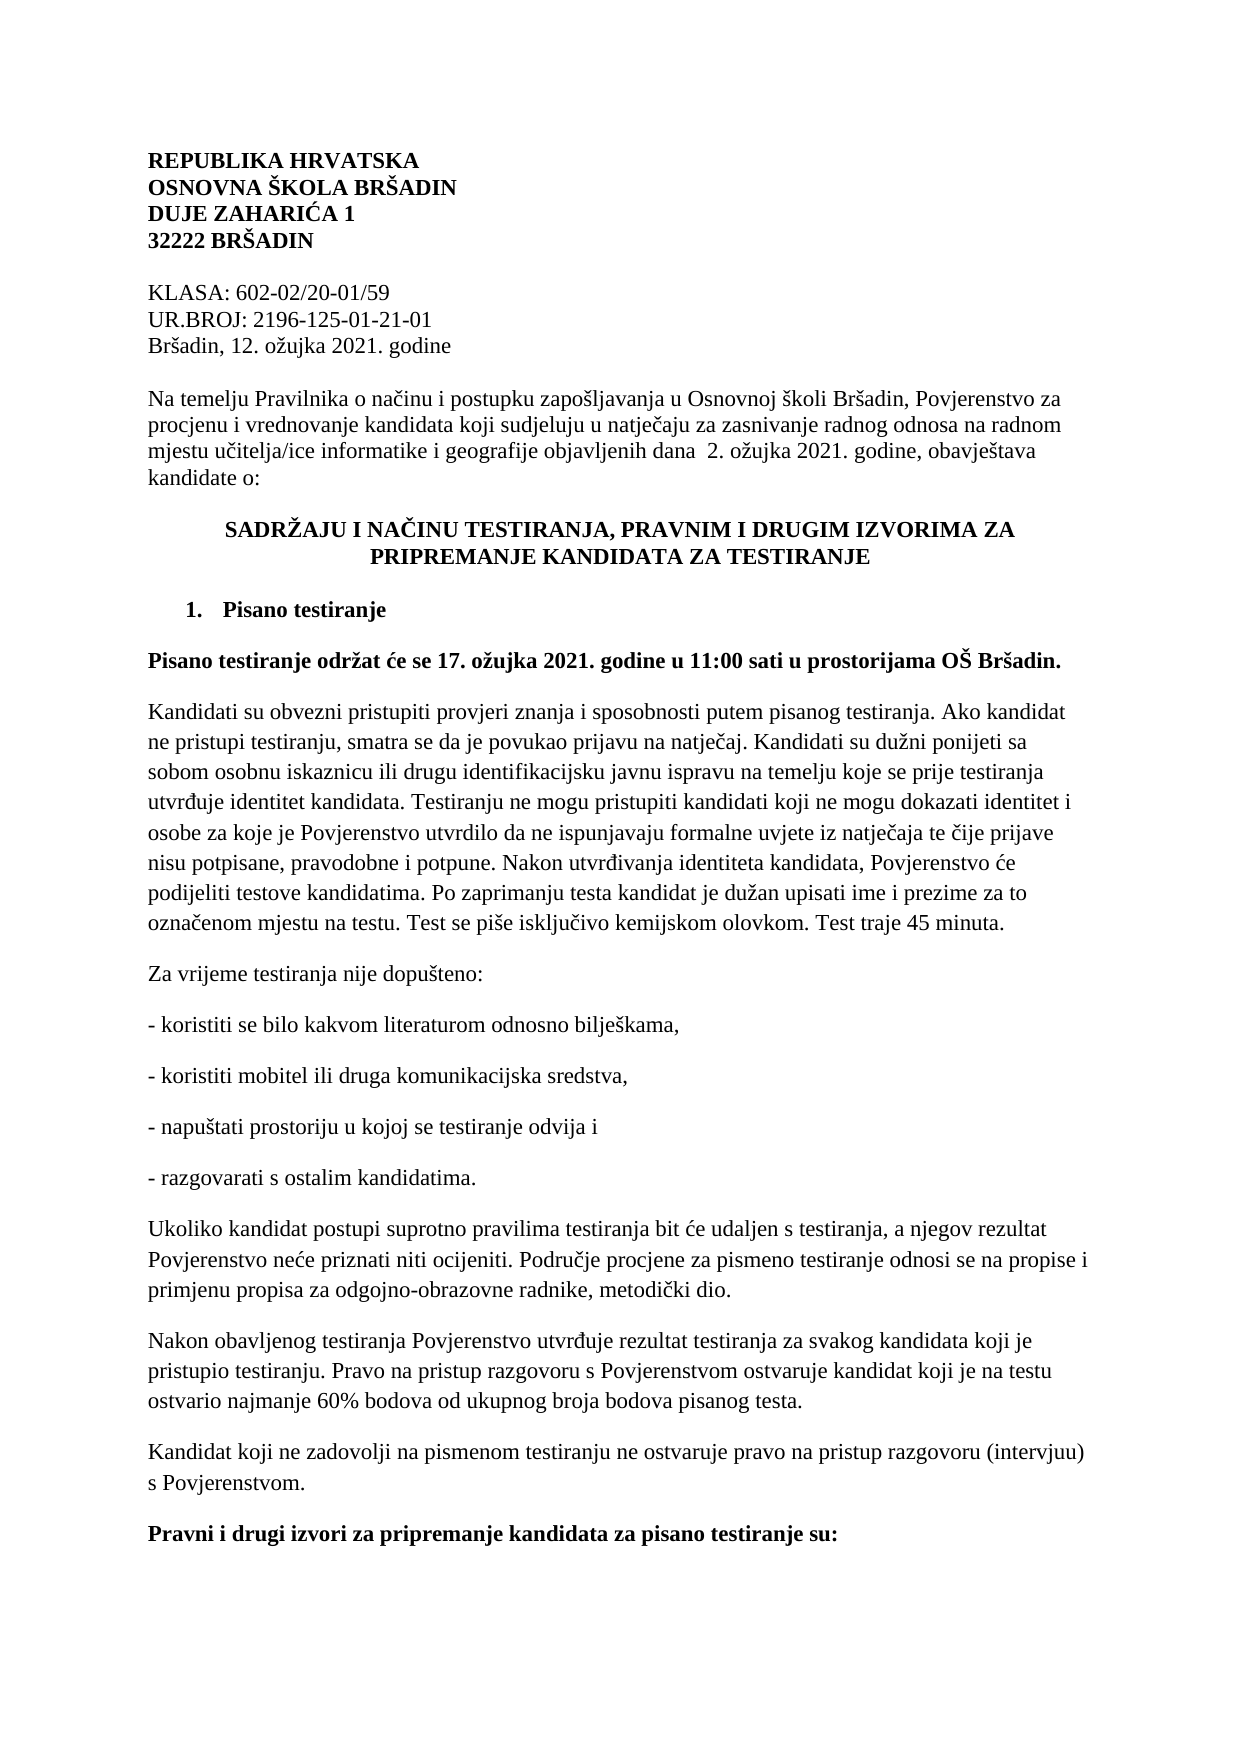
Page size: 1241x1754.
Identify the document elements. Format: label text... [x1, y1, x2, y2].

text KLASA: 602-02/20-01/59 [148, 279, 1093, 306]
text REPUBLIKA HRVATSKA [148, 148, 1093, 174]
text Nakon obavljenog testiranja Povjerenstvo utvrđuje rezultat testiranja za svakog kandidata koji je pristupio testiranju. Pravo na pristup razgovoru s Povjerenstvom ostvaruje kandidat koji je na testu ostvario najmanje 60% bodova od ukupnog broja bodova pisanog testa. [148, 1327, 1093, 1414]
text - koristiti mobitel ili druga komunikacijska sredstva, [148, 1062, 1093, 1089]
text Pravni i drugi izvori za pripremanje kandidata za pisano testiranje su: [148, 1519, 1093, 1546]
text DUJE ZAHARIĆA 1 [148, 200, 1093, 227]
text Za vrijeme testiranja nije dopušteno: [148, 960, 1093, 987]
text SADRŽAJU I NAČINU TESTIRANJA, PRAVNIM I DRUGIM IZVORIMA ZA PRIPREMANJE KANDIDATA ZA TESTIRANJE [148, 517, 1093, 569]
text - napuštati prostoriju u kojoj se testiranje odvija i [148, 1113, 1093, 1140]
text Kandidati su obvezni pristupiti provjeri znanja i sposobnosti putem pisanog testiranja. Ako kandidat ne pristupi testiranju, smatra se da je povukao prijavu na natječaj. Kandidati su dužni ponijeti sa sobom osobnu iskaznicu ili drugu identifikacijsku javnu ispravu na temelju koje se prije testiranja utvrđuje identitet kandidata. Testiranju ne mogu pristupiti kandidati koji ne mogu dokazati identitet i osobe za koje je Povjerenstvo utvrdilo da ne ispunjavaju formalne uvjete iz natječaja te čije prijave nisu potpisane, pravodobne i potpune. Nakon utvrđivanja identiteta kandidata, Povjerenstvo će podijeliti testove kandidatima. Po zaprimanju testa kandidat je dužan upisati ime i prezime za to označenom mjestu na testu. Test se piše isključivo kemijskom olovkom. Test traje 45 minuta. [148, 698, 1093, 936]
text Na temelju Pravilnika o načinu i postupku zapošljavanja u Osnovnoj školi Bršadin, Povjerenstvo za procjenu i vrednovanje kandidata koji sudjeluju u natječaju za zasnivanje radnog odnosa na radnom mjestu učitelja/ice informatike i geografije objavljenih dana 2. ožujka 2021. godine, obavještava kandidate o: [148, 385, 1093, 490]
text OSNOVNA ŠKOLA BRŠADIN [148, 174, 1093, 200]
text - koristiti se bilo kakvom literaturom odnosno bilješkama, [148, 1011, 1093, 1038]
list Pisano testiranje [185, 596, 1093, 622]
text Ukoliko kandidat postupi suprotno pravilima testiranja bit će udaljen s testiranja, a njegov rezultat Povjerenstvo neće priznati niti ocijeniti. Područje procjene za pismeno testiranje odnosi se na propise i primjenu propisa za odgojno-obrazovne radnike, metodički dio. [148, 1215, 1093, 1302]
text 32222 BRŠADIN [148, 227, 1093, 253]
text - razgovarati s ostalim kandidatima. [148, 1164, 1093, 1191]
text Kandidat koji ne zadovolji na pismenom testiranju ne ostvaruje pravo na pristup razgovoru (intervjuu) s Povjerenstvom. [148, 1438, 1093, 1495]
text Bršadin, 12. ožujka 2021. godine [148, 332, 1093, 358]
text UR.BROJ: 2196-125-01-21-01 [148, 306, 1093, 332]
text Pisano testiranje održat će se 17. ožujka 2021. godine u 11:00 sati u prostorijama OŠ Bršadin. [148, 647, 1093, 673]
